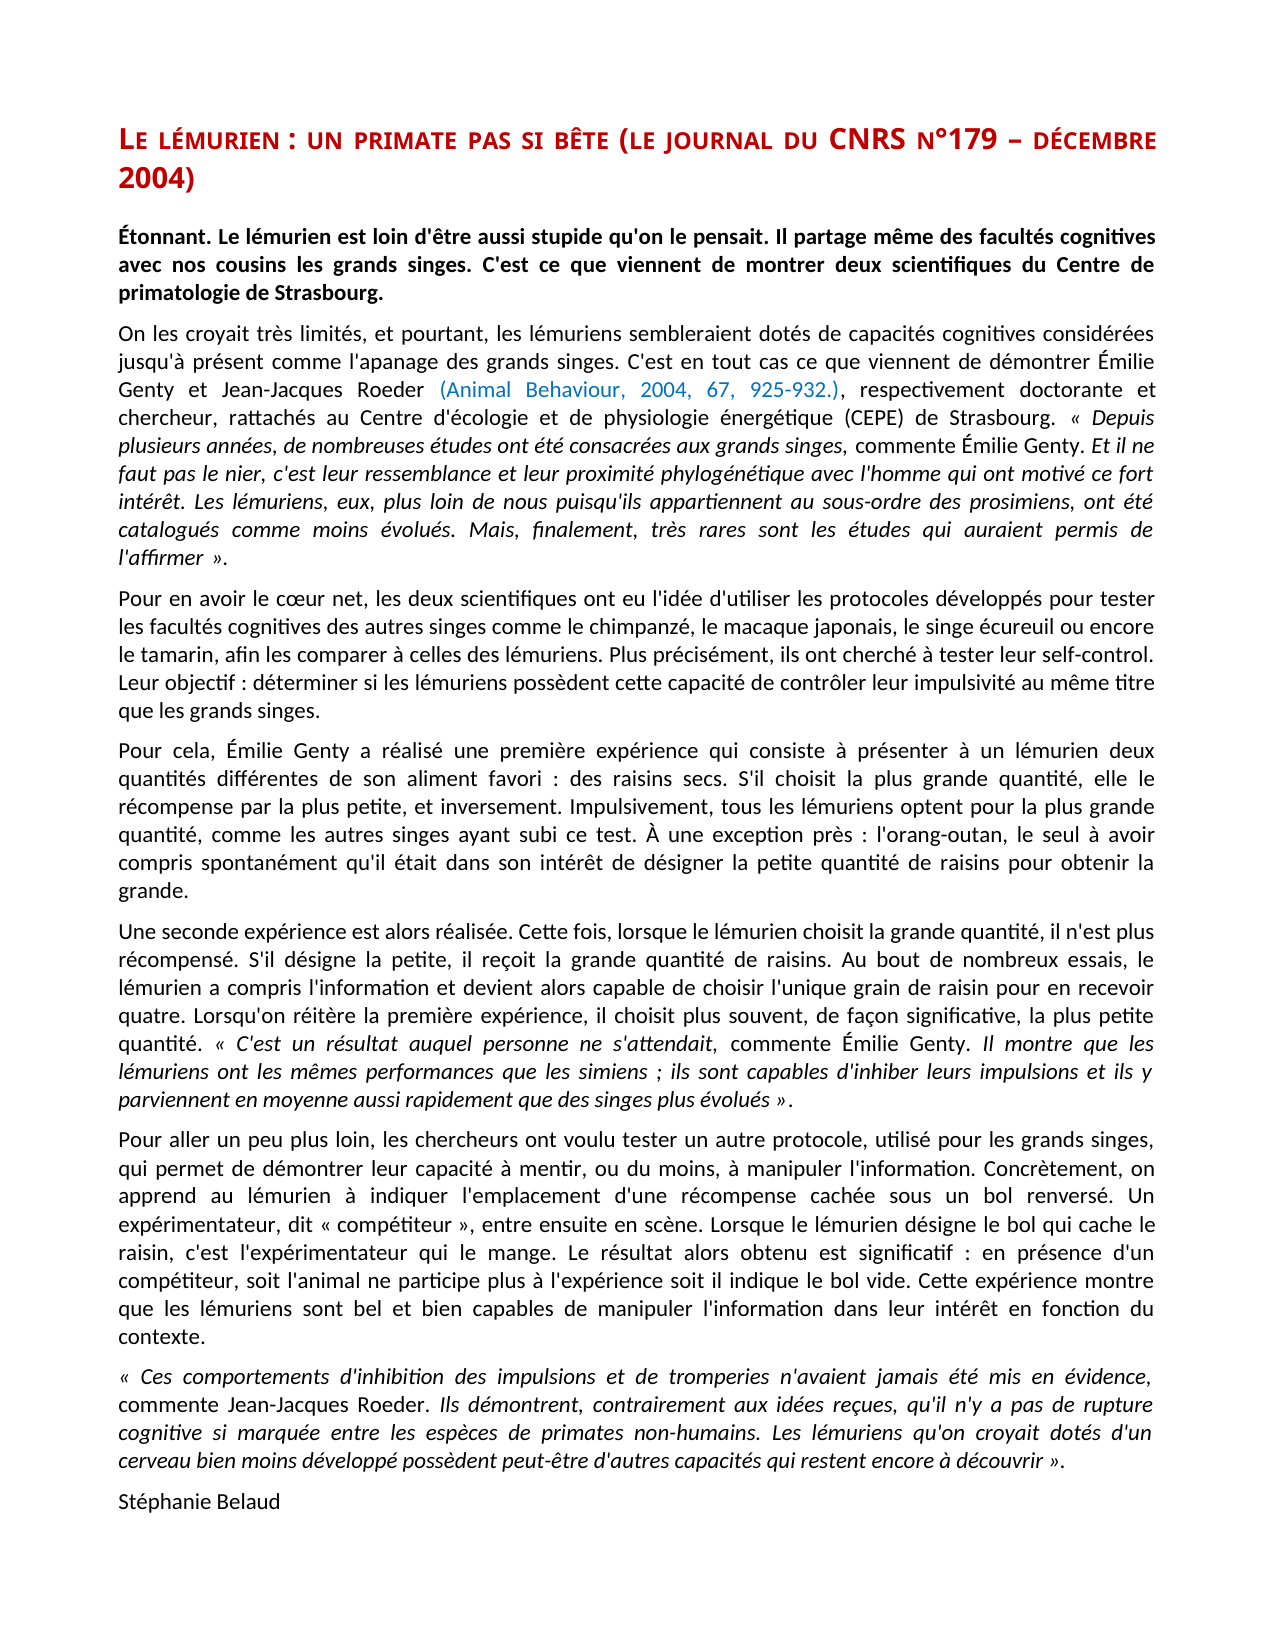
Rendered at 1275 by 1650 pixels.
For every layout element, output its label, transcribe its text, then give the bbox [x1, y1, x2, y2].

text Pour cela, Émilie Genty a réalisé une première expérience qui consiste à présenter à un lémurien deux quantités différentes de son aliment favori : des raisins secs. S'il choisit la plus grande quantité, elle le récompense par la plus petite, et inversement. Impulsivement, tous les lémuriens optent pour la plus grande quantité, comme les autres singes ayant subi ce test. À une exception près : l'orang-outan, le seul à avoir compris spontanément qu'il était dans son intérêt de désigner la petite quantité de raisins pour obtenir la grande. [118, 736, 1157, 904]
text On les croyait très limités, et pourtant, les lémuriens sembleraient dotés de capacités cognitives considérées jusqu'à présent comme l'apanage des grands singes. C'est en tout cas ce que viennent de démontrer Émilie Genty et Jean-Jacques Roeder (Animal Behaviour, 2004, 67, 925-932.), respectivement doctorante et chercheur, rattachés au Centre d'écologie et de physiologie énergétique (CEPE) de Strasbourg. « Depuis plusieurs années, de nombreuses études ont été consacrées aux grands singes, commente Émilie Genty. Et il ne faut pas le nier, c'est leur ressemblance et leur proximité phylogénétique avec l'homme qui ont motivé ce fort intérêt. Les lémuriens, eux, plus loin de nous puisqu'ils appartiennent au sous-ordre des prosimiens, ont été catalogués comme moins évolués. Mais, finalement, très rares sont les études qui auraient permis de l'affirmer ». [118, 319, 1157, 571]
text « Ces comportements d'inhibition des impulsions et de tromperies n'avaient jamais été mis en évidence, commente Jean-Jacques Roeder. Ils démontrent, contrairement aux idées reçues, qu'il n'y a pas de rupture cognitive si marquée entre les espèces de primates non-humains. Les lémuriens qu'on croyait dotés d'un cerveau bien moins développé possèdent peut-être d'autres capacités qui restent encore à découvrir ». [118, 1362, 1157, 1474]
subtitle Le lémurien : un primate pas si bête (le journal du CNRS n°179 – décembre 2004) [118, 118, 1157, 197]
text Pour en avoir le cœur net, les deux scientifiques ont eu l'idée d'utiliser les protocoles développés pour tester les facultés cognitives des autres singes comme le chimpanzé, le macaque japonais, le singe écureuil ou encore le tamarin, afin les comparer à celles des lémuriens. Plus précisément, ils ont cherché à tester leur self-control. Leur objectif : déterminer si les lémuriens possèdent cette capacité de contrôler leur impulsivité au même titre que les grands singes. [118, 584, 1157, 724]
text Pour aller un peu plus loin, les chercheurs ont voulu tester un autre protocole, utilisé pour les grands singes, qui permet de démontrer leur capacité à mentir, ou du moins, à manipuler l'information. Concrètement, on apprend au lémurien à indiquer l'emplacement d'une récompense cachée sous un bol renversé. Un expérimentateur, dit « compétiteur », entre ensuite en scène. Lorsque le lémurien désigne le bol qui cache le raisin, c'est l'expérimentateur qui le mange. Le résultat alors obtenu est significatif : en présence d'un compétiteur, soit l'animal ne participe plus à l'expérience soit il indique le bol vide. Cette expérience montre que les lémuriens sont bel et bien capables de manipuler l'information dans leur intérêt en fonction du contexte. [118, 1126, 1157, 1350]
text Étonnant. Le lémurien est loin d'être aussi stupide qu'on le pensait. Il partage même des facultés cognitives avec nos cousins les grands singes. C'est ce que viennent de montrer deux scientifiques du Centre de primatologie de Strasbourg. [118, 222, 1157, 307]
text Une seconde expérience est alors réalisée. Cette fois, lorsque le lémurien choisit la grande quantité, il n'est plus récompensé. S'il désigne la petite, il reçoit la grande quantité de raisins. Au bout de nombreux essais, le lémurien a compris l'information et devient alors capable de choisir l'unique grain de raisin pour en recevoir quatre. Lorsqu'on réitère la première expérience, il choisit plus souvent, de façon significative, la plus petite quantité. « C'est un résultat auquel personne ne s'attendait, commente Émilie Genty. Il montre que les lémuriens ont les mêmes performances que les simiens ; ils sont capables d'inhiber leurs impulsions et ils y parviennent en moyenne aussi rapidement que des singes plus évolués ». [118, 917, 1157, 1113]
text Stéphanie Belaud [118, 1487, 1157, 1515]
